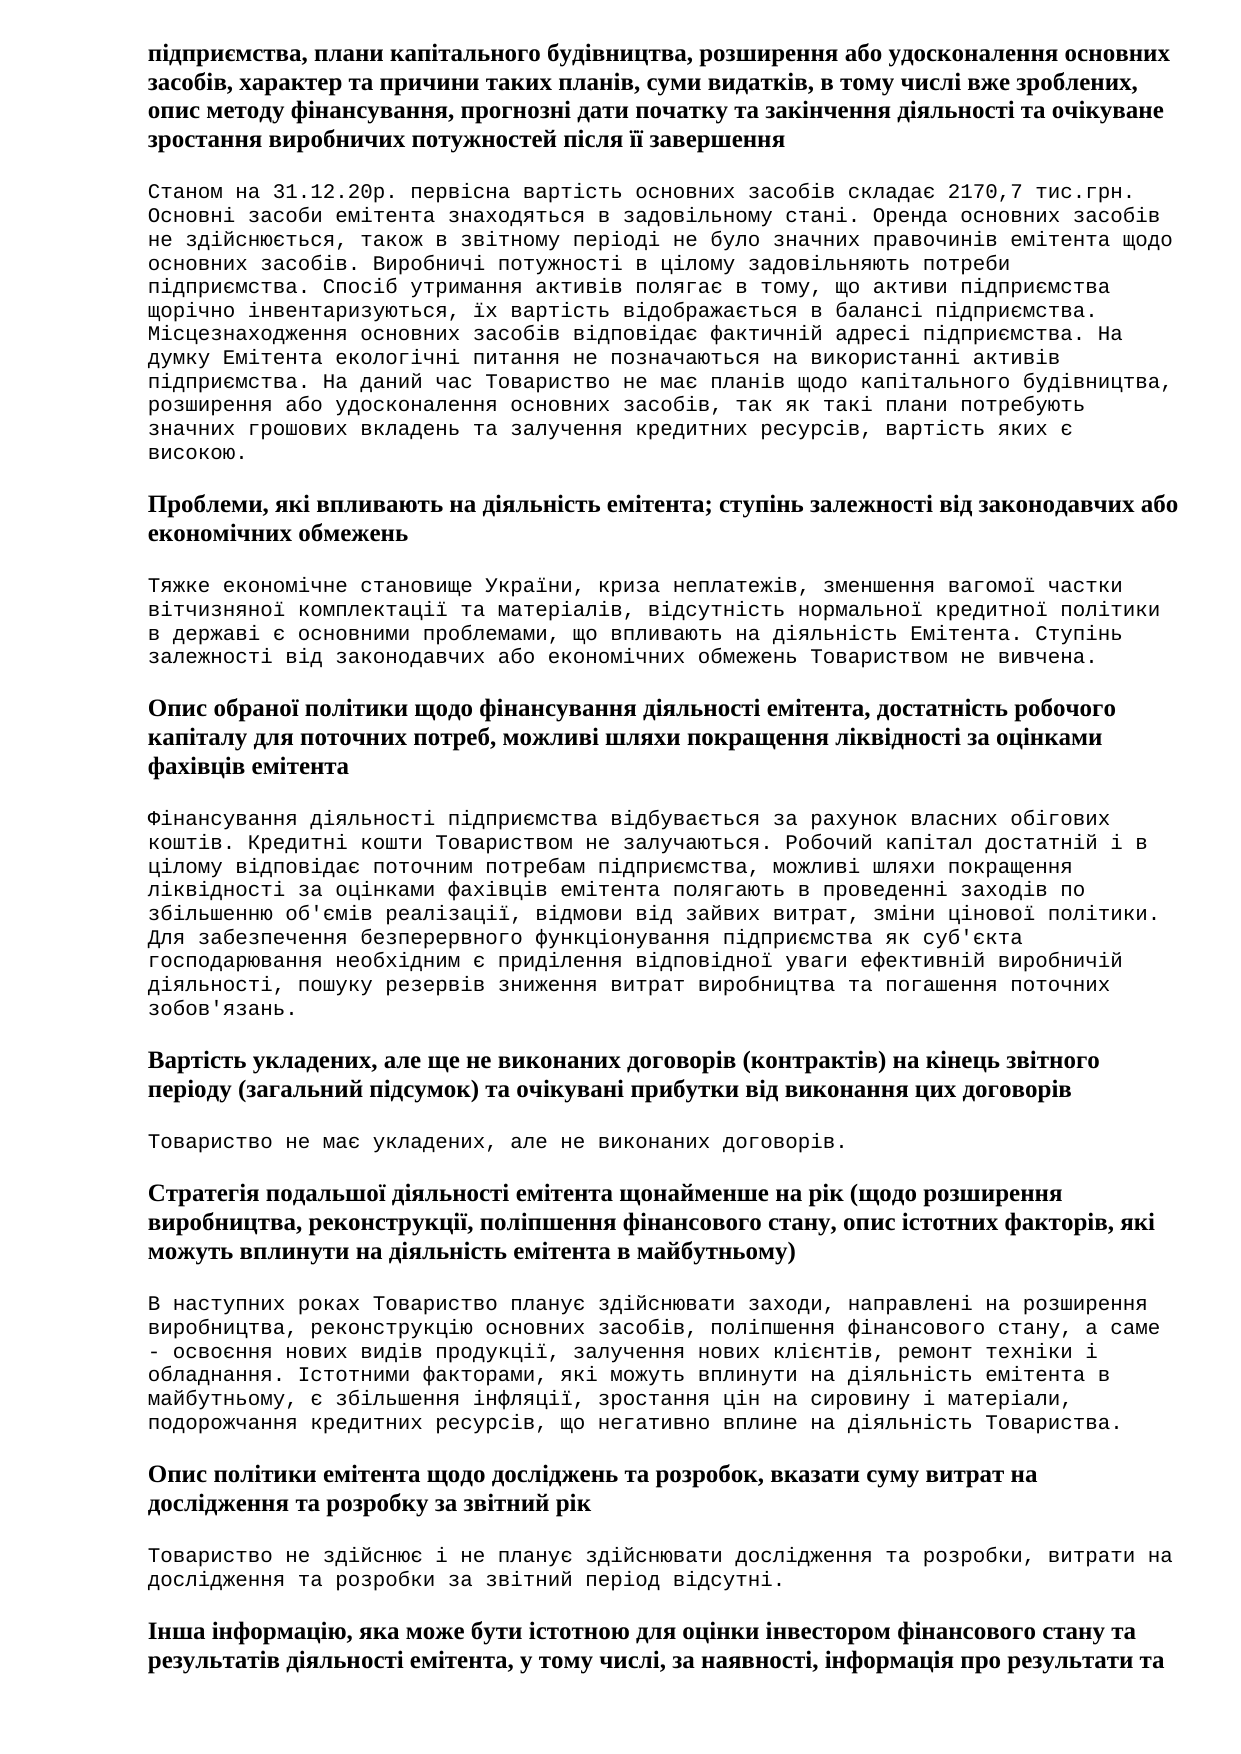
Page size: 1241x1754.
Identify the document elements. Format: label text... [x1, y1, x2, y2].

text В наступних роках Товариство планує здiйснювати заходи, направленi на розширення виробництва, реконструкцiю основних засобiв, полiпшення фiнансового стану, а саме - освоєння нових видiв продукцiї, залучення нових клiєнтiв, ремонт технiки i обладнання. Iстотними факторами, якi можуть вплинути на дiяльнiсть емiтента в майбутньому, є збiльшення iнфляцiї, зростання цiн на сировину i матерiали, подорожчання кредитних ресурсiв, що негативно вплине на дiяльнiсть Товариства. [148, 1293, 1181, 1435]
text Проблеми, які впливають на діяльність емітента; ступінь залежності від законодавчих або економічних обмежень [148, 489, 1181, 546]
text Тяжке економiчне становище України, криза неплатежiв, зменшення вагомої частки вiтчизняної комплектацiї та матерiалiв, вiдсутнiсть нормальної кредитної полiтики в державi є основними проблемами, що впливають на дiяльнiсть Емiтента. Ступiнь залежностi вiд законодавчих або економiчних обмежень Товариством не вивчена. [148, 575, 1181, 670]
text Стратегія подальшої діяльності емітента щонайменше на рік (щодо розширення виробництва, реконструкції, поліпшення фінансового стану, опис істотних факторів, які можуть вплинути на діяльність емітента в майбутньому) [148, 1178, 1181, 1265]
text Товариство не має укладених, але не виконаних договорiв. [148, 1131, 1181, 1155]
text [148, 1616, 1181, 1674]
text Фiнансування дiяльностi пiдприємства вiдбувається за рахунок власних обiгових коштiв. Кредитнi кошти Товариством не залучаються. Робочий капiтал достатнiй i в цiлому вiдповiдає поточним потребам пiдприємства, можливi шляхи покращення лiквiдностi за оцiнками фахiвцiв емiтента полягають в проведеннi заходiв по збiльшенню об'ємiв реалiзацiї, вiдмови вiд зайвих витрат, змiни цiнової полiтики. Для забезпечення безперервного функцiонування пiдприємства як суб'єкта господарювання необхiдним є придiлення вiдповiдної уваги ефективнiй виробничiй дiяльностi, пошуку резервiв зниження витрат виробництва та погашення поточних зобов'язань. [148, 808, 1181, 1021]
text Станом на 31.12.20р. первiсна вартiсть основних засобiв складає 2170,7 тис.грн. Основнi засоби емiтента знаходяться в задовiльному станi. Оренда основних засобiв не здiйснюється, також в звiтному перiодi не було значних правочинiв емiтента щодо основних засобiв. Виробничi потужностi в цiлому задовiльняють потреби пiдприємства. Спосiб утримання активiв полягає в тому, що активи пiдприємства щорiчно iнвентаризуються, їх вартiсть вiдображається в балансi пiдприємства. Мiсцезнаходження основних засобiв вiдповiдає фактичнiй адресi пiдприємства. На думку Емiтента екологiчнi питання не позначаються на використаннi активiв пiдприємства. На даний час Товариство не має планiв щодо капiтального будiвництва, розширення або удосконалення основних засобiв, так як такi плани потребують значних грошових вкладень та залучення кредитних ресурсiв, вартiсть яких є високою. [148, 182, 1181, 465]
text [148, 38, 1181, 153]
text Опис обраної політики щодо фінансування діяльності емітента, достатність робочого капіталу для поточних потреб, можливі шляхи покращення ліквідності за оцінками фахівців емітента [148, 693, 1181, 780]
text Опис політики емітента щодо досліджень та розробок, вказати суму витрат на дослідження та розробку за звітний рік [148, 1459, 1181, 1516]
text Вартість укладених, але ще не виконаних договорів (контрактів) на кінець звітного періоду (загальний підсумок) та очікувані прибутки від виконання цих договорів [148, 1045, 1181, 1102]
text Товариство не здiйснює i не планує здiйснювати дослiдження та розробки, витрати на дослiдження та розробки за звiтний перiод вiдсутнi. [148, 1545, 1181, 1592]
